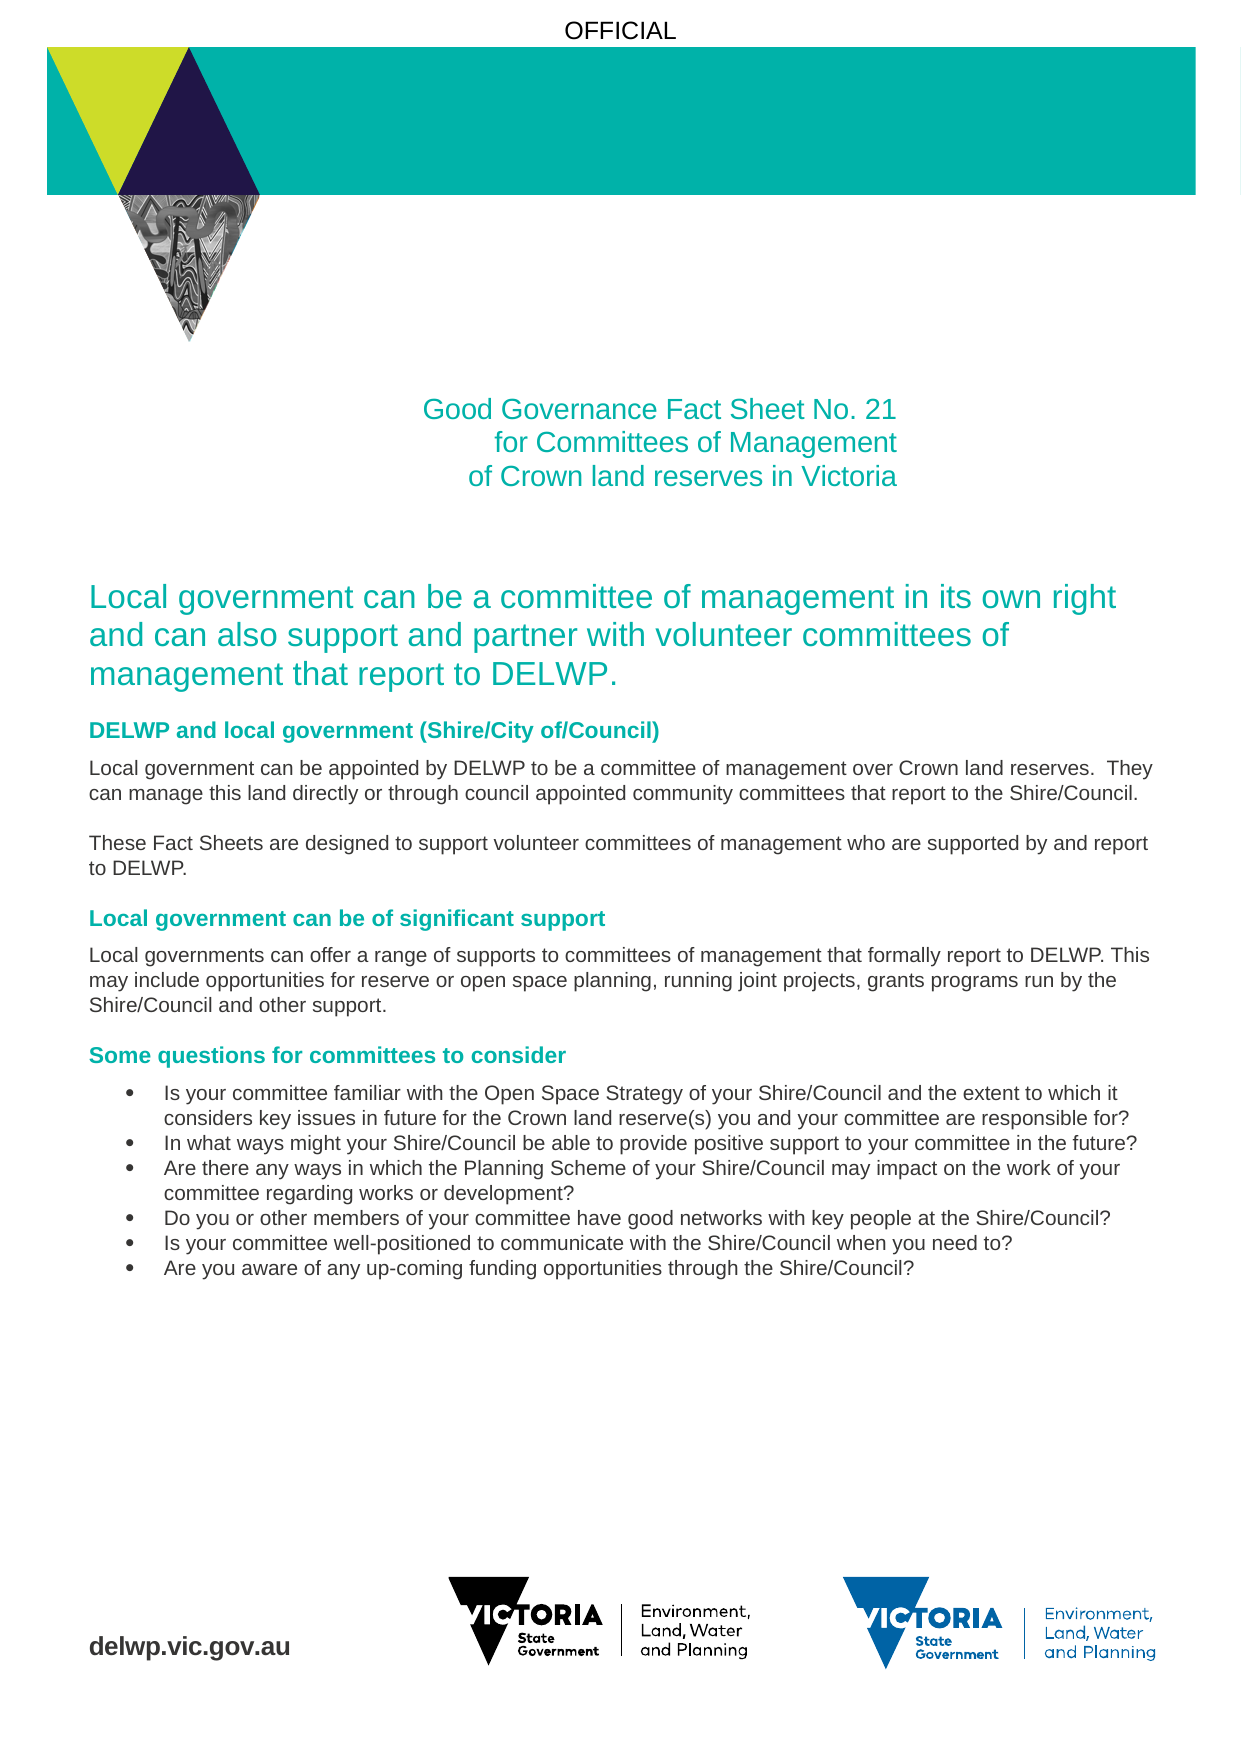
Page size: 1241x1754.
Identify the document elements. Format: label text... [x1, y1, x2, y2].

list Some questions for committees to consider [89, 1042, 1163, 1069]
list DELWP and local government (Shire/City of/Council) [89, 717, 1163, 744]
text Local governments can offer a range of supports to committees of management that formally report to DELWP. This may include opportunities for reserve or open space planning, running joint projects, grants programs run by the Shire/Council and other support. [89, 942, 1163, 1017]
list Is your committee familiar with the Open Space Strategy of your Shire/Council and the extent to which it considers key issues in future for the Crown land reserve(s) you and your committee are responsible for? [126, 1079, 1163, 1129]
table_header Local Government [89, 230, 897, 378]
list Local government can be of significant support [89, 904, 1163, 932]
list In what ways might your Shire/Council be able to provide positive support to your committee in the future? [126, 1129, 1163, 1154]
list Are there any ways in which the Planning Scheme of your Shire/Council may impact on the work of your committee regarding works or development? [126, 1154, 1163, 1204]
picture [118, 195, 260, 230]
text These Fact Sheets are designed to support volunteer committees of management who are supported by and report to DELWP. [89, 829, 1163, 879]
table_cell Good Governance Fact Sheet No. 21 for Committees of Management of Crown land reserves in Victoria [89, 378, 897, 508]
text Local government can be appointed by DELWP to be a committee of management over Crown land reserves. They can manage this land directly or through council appointed community committees that report to the Shire/Council. [89, 754, 1163, 804]
list Do you or other members of your committee have good networks with key people at the Shire/Council? [126, 1204, 1163, 1229]
list Are you aware of any up-coming funding opportunities through the Shire/Council? [126, 1254, 1163, 1279]
list Is your committee well-positioned to communicate with the Shire/Council when you need to? [126, 1229, 1163, 1254]
text Local government can be a committee of management in its own right and can also support and partner with volunteer committees of management that report to DELWP. [89, 577, 1163, 692]
